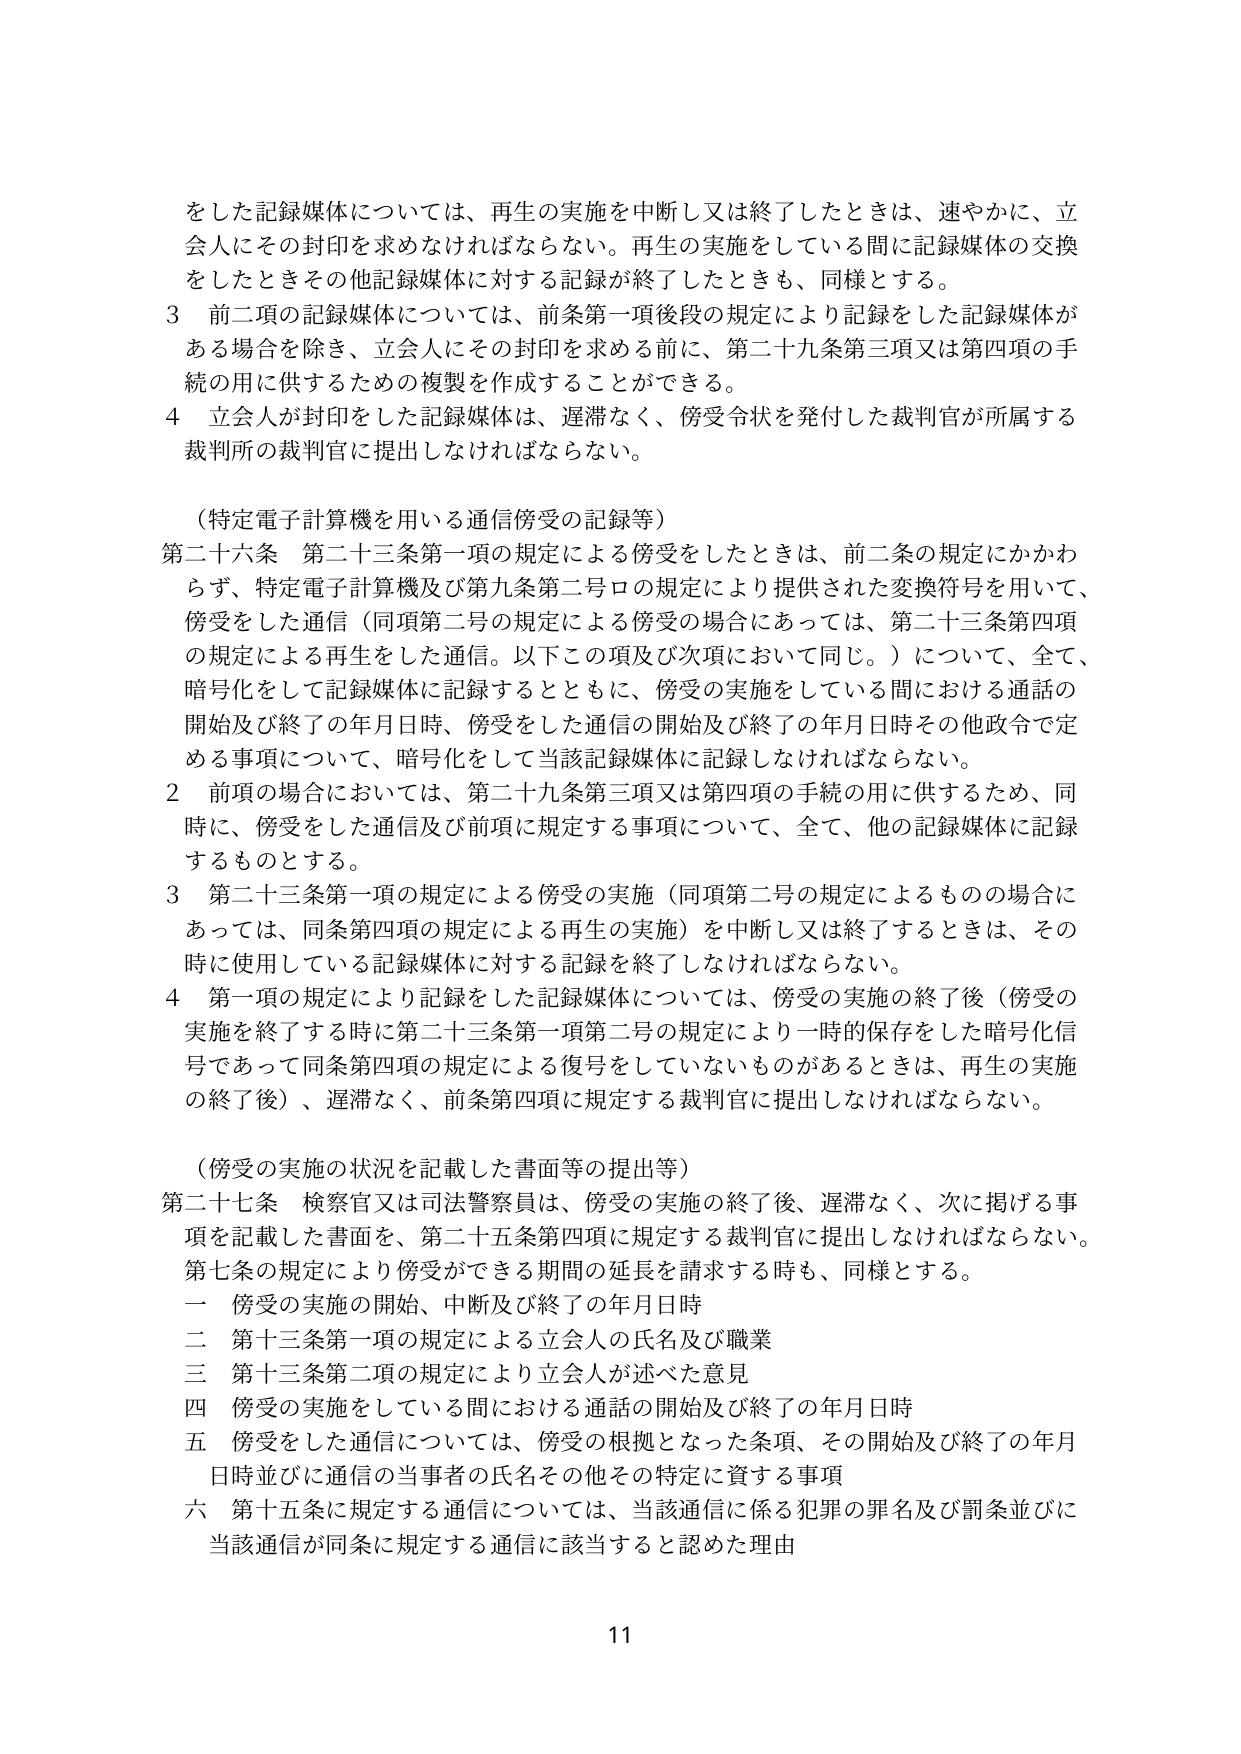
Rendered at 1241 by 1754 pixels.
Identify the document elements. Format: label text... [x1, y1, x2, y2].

text ３ 第二十三条第一項の規定による傍受の実施（同項第二号の規定によるものの場合にあっては、同条第四項の規定による再生の実施）を中断し又は終了するときは、その時に使用している記録媒体に対する記録を終了しなければならない。 [161, 877, 1079, 979]
text （特定電子計算機を用いる通信傍受の記録等） [184, 501, 1079, 535]
text ２ 前項の場合においては、第二十九条第三項又は第四項の手続の用に供するため、同時に、傍受をした通信及び前項に規定する事項について、全て、他の記録媒体に記録するものとする。 [161, 774, 1079, 877]
text 四 傍受の実施をしている間における通話の開始及び終了の年月日時 [184, 1389, 1079, 1424]
text （傍受の実施の状況を記載した書面等の提出等） [184, 1150, 1079, 1184]
text ４ 立会人が封印をした記録媒体は、遅滞なく、傍受令状を発付した裁判官が所属する裁判所の裁判官に提出しなければならない。 [161, 399, 1079, 467]
text ４ 第一項の規定により記録をした記録媒体については、傍受の実施の終了後（傍受の実施を終了する時に第二十三条第一項第二号の規定により一時的保存をした暗号化信号であって同条第四項の規定による復号をしていないものがあるときは、再生の実施の終了後）、遅滞なく、前条第四項に規定する裁判官に提出しなければならない。 [161, 979, 1079, 1116]
text 二 第十三条第一項の規定による立会人の氏名及び職業 [184, 1321, 1079, 1355]
text ３ 前二項の記録媒体については、前条第一項後段の規定により記録をした記録媒体がある場合を除き、立会人にその封印を求める前に、第二十九条第三項又は第四項の手続の用に供するための複製を作成することができる。 [161, 296, 1079, 399]
text 第二十七条 検察官又は司法警察員は、傍受の実施の終了後、遅滞なく、次に掲げる事項を記載した書面を、第二十五条第四項に規定する裁判官に提出しなければならない。第七条の規定により傍受ができる期間の延長を請求する時も、同様とする。 [161, 1184, 1079, 1287]
text 六 第十五条に規定する通信については、当該通信に係る犯罪の罪名及び罰条並びに当該通信が同条に規定する通信に該当すると認めた理由 [184, 1492, 1079, 1560]
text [161, 194, 1079, 296]
text 三 第十三条第二項の規定により立会人が述べた意見 [184, 1355, 1079, 1389]
text 一 傍受の実施の開始、中断及び終了の年月日時 [184, 1287, 1079, 1321]
text 第二十六条 第二十三条第一項の規定による傍受をしたときは、前二条の規定にかかわらず、特定電子計算機及び第九条第二号ロの規定により提供された変換符号を用いて、傍受をした通信（同項第二号の規定による傍受の場合にあっては、第二十三条第四項の規定による再生をした通信。以下この項及び次項において同じ。）について、全て、暗号化をして記録媒体に記録するとともに、傍受の実施をしている間における通話の開始及び終了の年月日時、傍受をした通信の開始及び終了の年月日時その他政令で定める事項について、暗号化をして当該記録媒体に記録しなければならない。 [161, 535, 1079, 774]
text 五 傍受をした通信については、傍受の根拠となった条項、その開始及び終了の年月日時並びに通信の当事者の氏名その他その特定に資する事項 [184, 1424, 1079, 1492]
